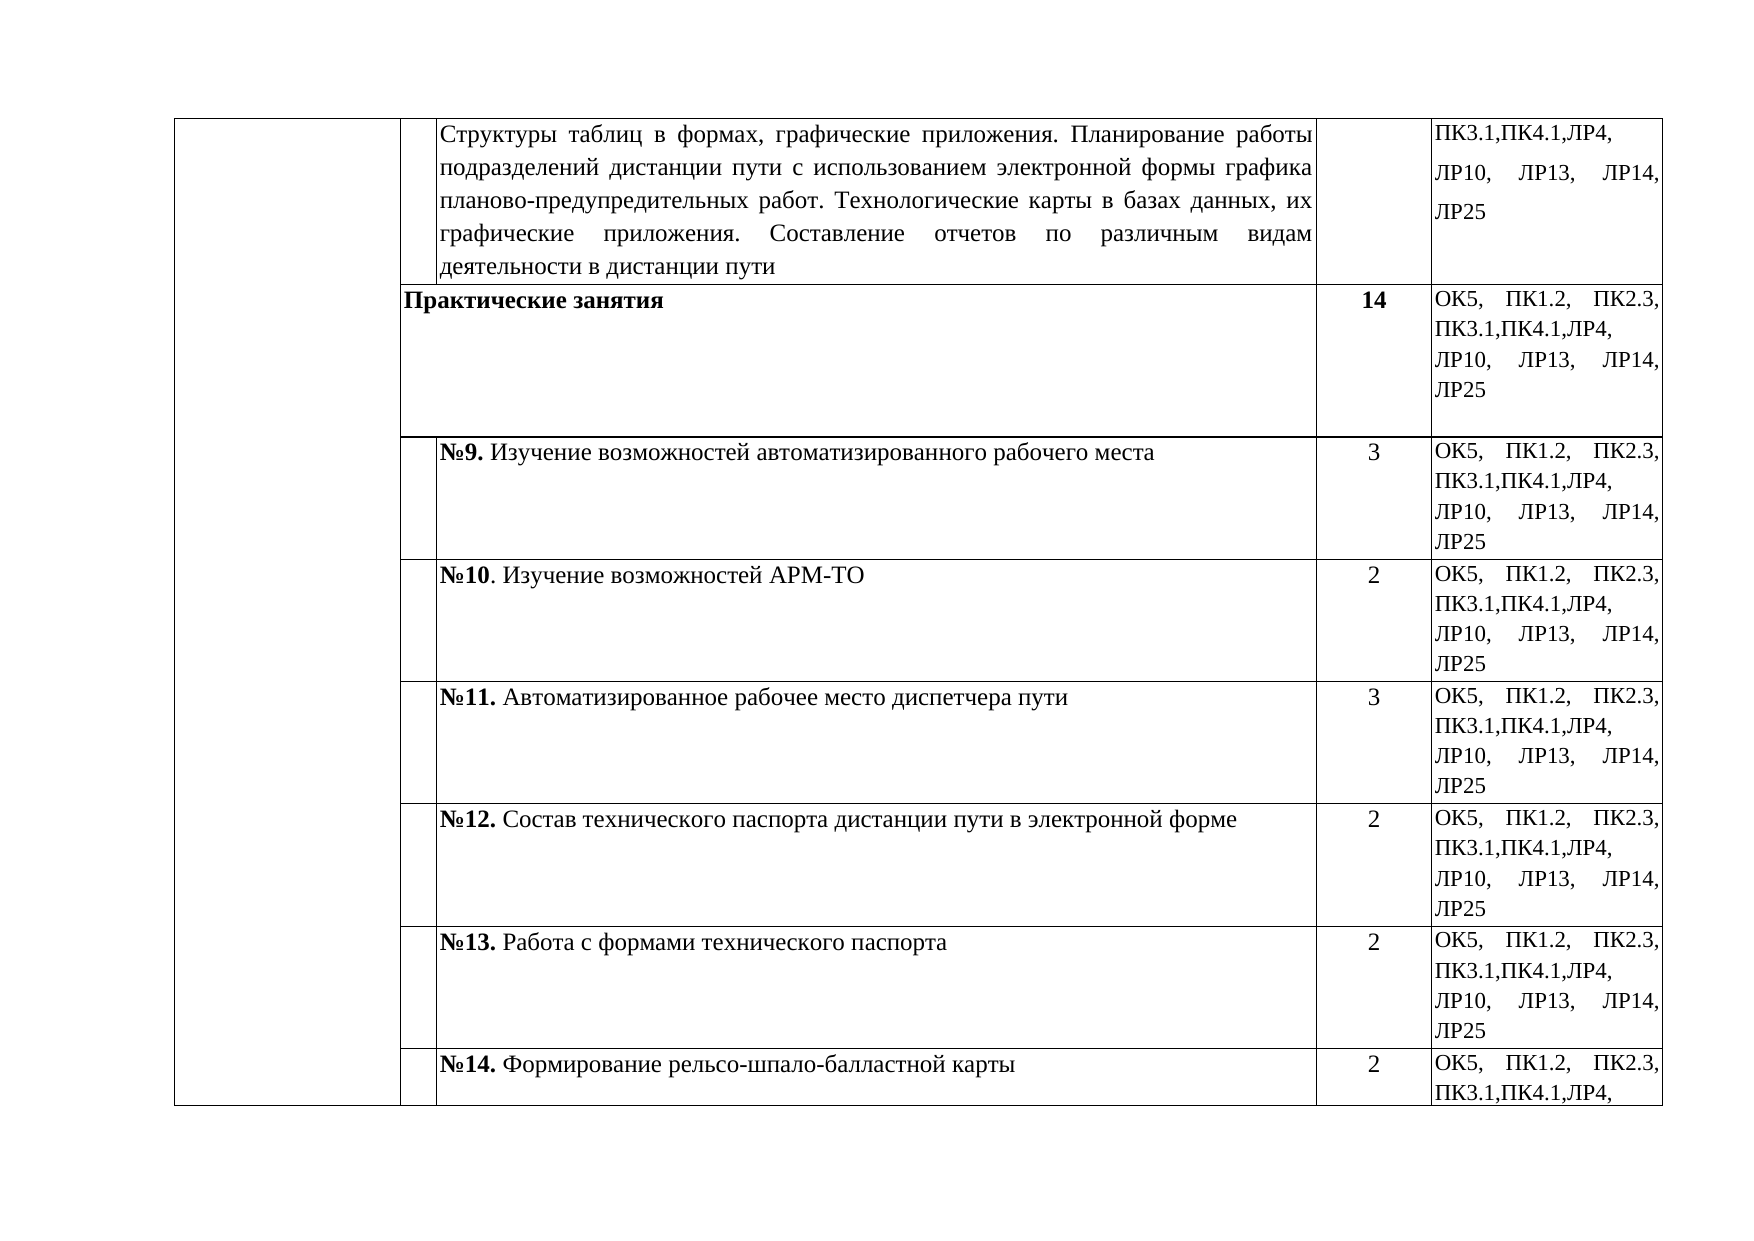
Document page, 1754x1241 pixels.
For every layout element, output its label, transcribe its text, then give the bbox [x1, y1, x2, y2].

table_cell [437, 1049, 1316, 1105]
table_cell 1 [401, 119, 436, 284]
table_cell [401, 1049, 436, 1105]
table_cell ОК5, ПК1.2, ПК2.3, ПК3.1,ПК4.1,ЛР4, ЛР10, ЛР13, ЛР14, ЛР25 [1432, 560, 1662, 681]
table_cell [401, 438, 436, 559]
table_cell ОК5, ПК1.2, ПК2.3, ПК3.1,ПК4.1,ЛР4, ЛР10, ЛР13, ЛР14, ЛР25 [1432, 285, 1662, 436]
table_cell 6 [1317, 119, 1431, 284]
table_cell [401, 927, 436, 1048]
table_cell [437, 119, 1316, 284]
table_cell [401, 682, 436, 803]
table_cell №11. Автоматизированное рабочее место диспетчера пути [437, 682, 1316, 803]
table_cell [401, 804, 436, 926]
table_cell 2 [1317, 927, 1431, 1048]
table_cell [401, 560, 436, 681]
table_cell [1432, 1049, 1662, 1105]
table_cell Практические занятия [401, 285, 1316, 436]
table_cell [1432, 927, 1662, 1048]
table_cell 2 [1317, 804, 1431, 926]
table_cell №13. Работа с формами технического паспорта [437, 927, 1316, 1048]
table_cell 2 [1317, 1049, 1431, 1105]
table_cell 14 [1317, 285, 1431, 436]
table_cell ОК5, ПК1.2, ПК2.3, ПК3.1,ПК4.1,ЛР4, ЛР10, ЛР13, ЛР14, ЛР25 [1432, 804, 1662, 926]
table_cell 3 [1317, 682, 1431, 803]
table_cell ОК5, ПК1.2, ПК2.3, ПК3.1,ПК4.1,ЛР4, ЛР10, ЛР13, ЛР14, ЛР25 [1432, 682, 1662, 803]
table_cell №12. Состав технического паспорта дистанции пути в электронной форме [437, 804, 1316, 926]
table_cell 2 [1317, 560, 1431, 681]
table_cell №10. Изучение возможностей АРМ-ТО [437, 560, 1316, 681]
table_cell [1432, 119, 1662, 284]
table_cell №9. Изучение возможностей автоматизированного рабочего места [437, 438, 1316, 559]
table_cell 3 [1317, 438, 1431, 559]
table_cell ОК5, ПК1.2, ПК2.3, ПК3.1,ПК4.1,ЛР4, ЛР10, ЛР13, ЛР14, ЛР25 [1432, 438, 1662, 559]
